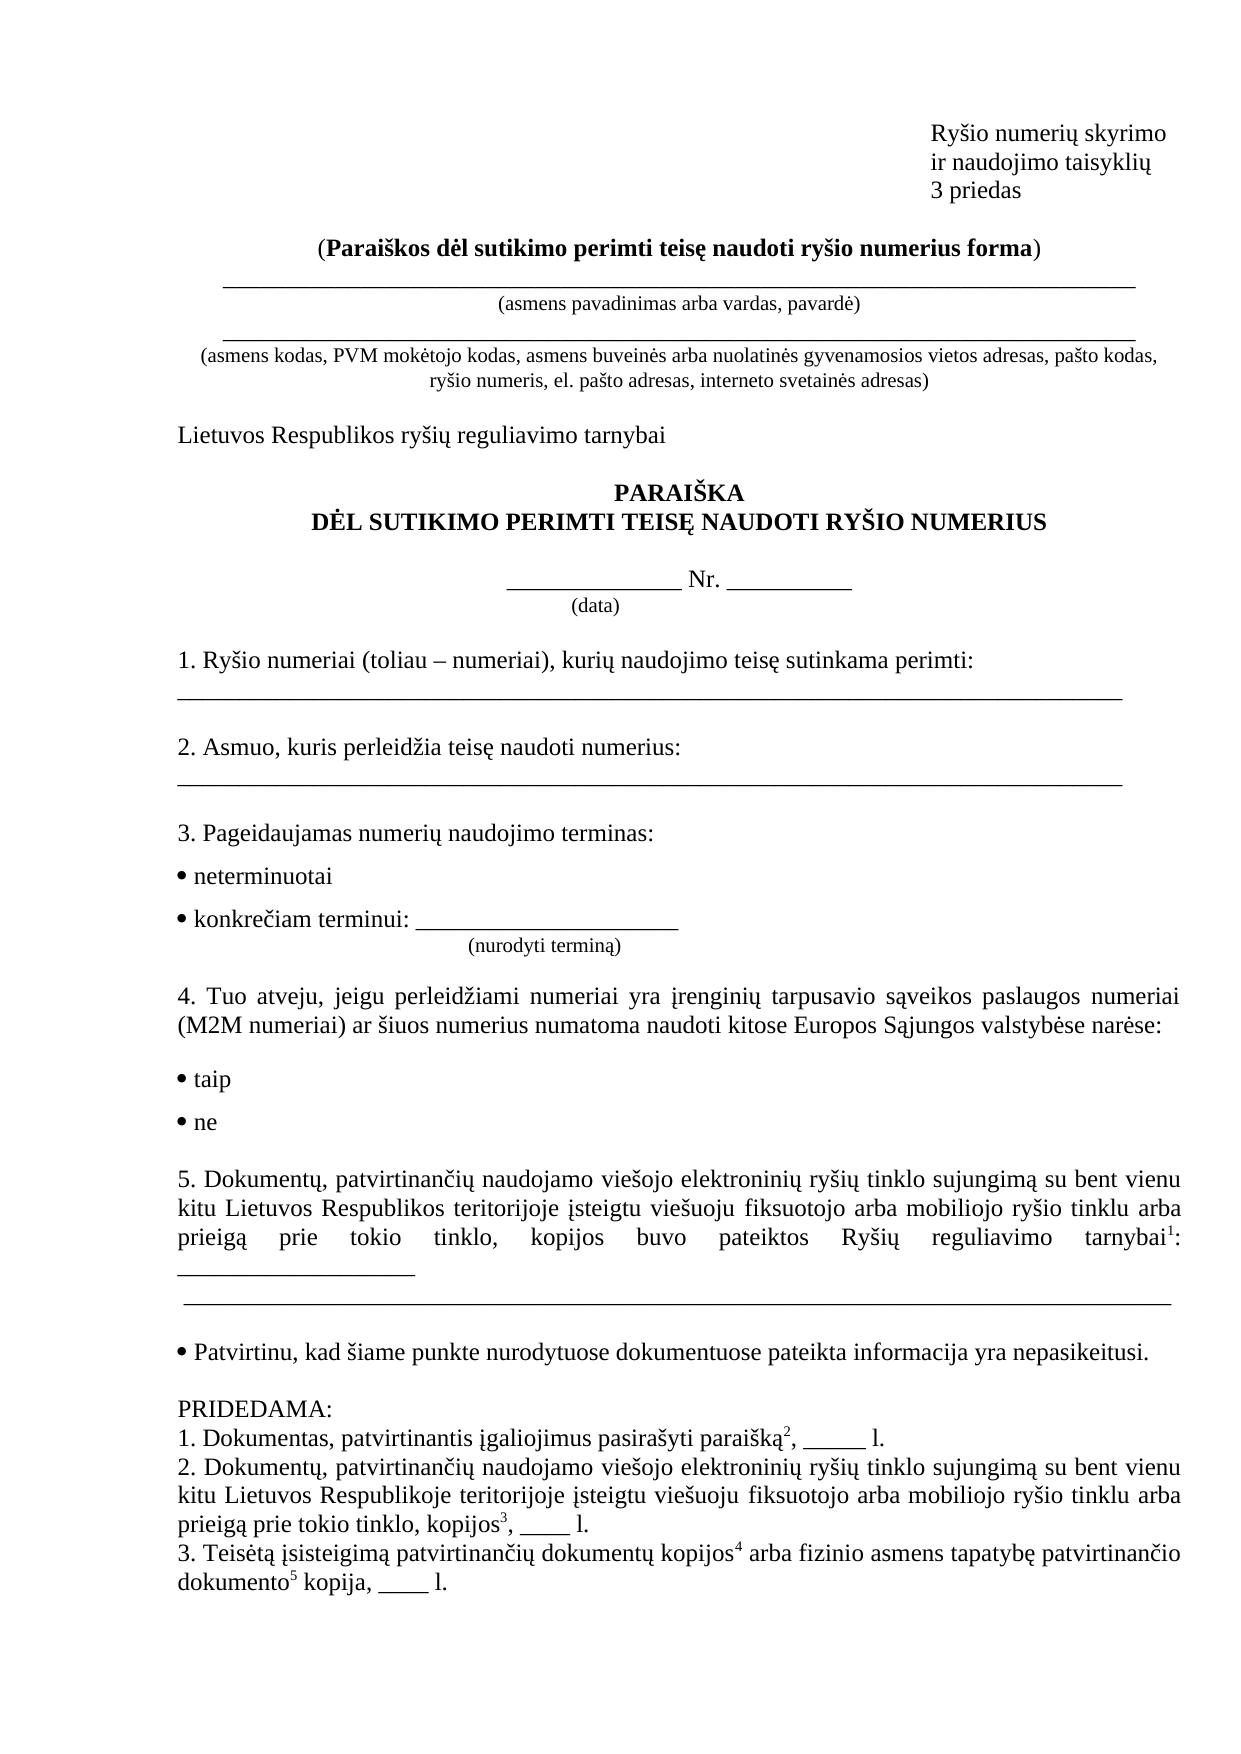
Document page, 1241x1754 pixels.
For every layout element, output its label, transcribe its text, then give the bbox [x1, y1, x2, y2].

text PRIDEDAMA: [177, 1394, 1181, 1423]
text ______________ Nr. __________ [177, 564, 1181, 593]
text 5. Dokumentų, patvirtinančių naudojamo viešojo elektroninių ryšių tinklo sujungimą su bent vienu kitu Lietuvos Respublikos teritorijoje įsteigtu viešuoju fiksuotojo arba mobiliojo ryšio tinklu arba prieigą prie tokio tinklo, kopijos buvo pateiktos Ryšių reguliavimo tarnybai1: ___________________ [177, 1164, 1181, 1279]
text PARAIŠKA [177, 478, 1181, 507]
text 3. Pageidaujamas numerių naudojimo terminas: [177, 818, 1181, 847]
text (nurodyti terminą) [177, 933, 1181, 957]
text _________________________________________________________________________ [177, 315, 1181, 343]
text Patvirtinu, kad šiame punkte nurodytuose dokumentuose pateikta informacija yra nepasikeitusi. [177, 1337, 1181, 1366]
text taip [177, 1064, 1181, 1092]
text 3 priedas [930, 176, 1181, 204]
text neterminuotai [177, 861, 1181, 890]
text _ [177, 674, 1181, 703]
text 4. Tuo atveju, jeigu perleidžiami numeriai yra įrenginių tarpusavio sąveikos paslaugos numeriai (M2M numeriai) ar šiuos numerius numatoma naudoti kitose Europos Sąjungos valstybėse narėse: [177, 981, 1181, 1039]
text 2. Asmuo, kuris perleidžia teisę naudoti numerius: [177, 732, 1181, 761]
text _________________________________________________________________________ [177, 262, 1181, 291]
text _ [177, 761, 1181, 789]
text Ryšio numerių skyrimo ir naudojimo taisyklių [930, 118, 1181, 176]
text 2. Dokumentų, patvirtinančių naudojamo viešojo elektroninių ryšių tinklo sujungimą su bent vienu kitu Lietuvos Respublikoje teritorijoje įsteigtu viešuoju fiksuotojo arba mobiliojo ryšio tinklu arba prieigą prie tokio tinklo, kopijos3, ____ l. [177, 1452, 1181, 1538]
text konkrečiam terminui: _____________________ [177, 904, 1181, 933]
text (data) [177, 593, 1181, 617]
text DĖL SUTIKIMO PERIMTI TEISĘ NAUDOTI ryšio NUMERIUS [177, 507, 1181, 535]
text (asmens kodas, PVM mokėtojo kodas, asmens buveinės arba nuolatinės gyvenamosios vietos adresas, pašto kodas, ryšio numeris, el. pašto adresas, interneto svetainės adresas) [177, 343, 1181, 392]
text _______________________________________________________________________________ [177, 1279, 1181, 1308]
text 1. Ryšio numeriai (toliau – numeriai), kurių naudojimo teisę sutinkama perimti: [177, 646, 1181, 674]
text 1. Dokumentas, patvirtinantis įgaliojimus pasirašyti paraišką2, _____ l. [177, 1423, 1181, 1452]
text Lietuvos Respublikos ryšių reguliavimo tarnybai [177, 420, 1181, 449]
text (Paraiškos dėl sutikimo perimti teisę naudoti ryšio numerius forma) [177, 233, 1181, 262]
text (asmens pavadinimas arba vardas, pavardė) [177, 291, 1181, 315]
text ne [177, 1107, 1181, 1136]
text 3. Teisėtą įsisteigimą patvirtinančių dokumentų kopijos4 arba fizinio asmens tapatybę patvirtinančio dokumento5 kopija, ____ l. [177, 1538, 1181, 1596]
